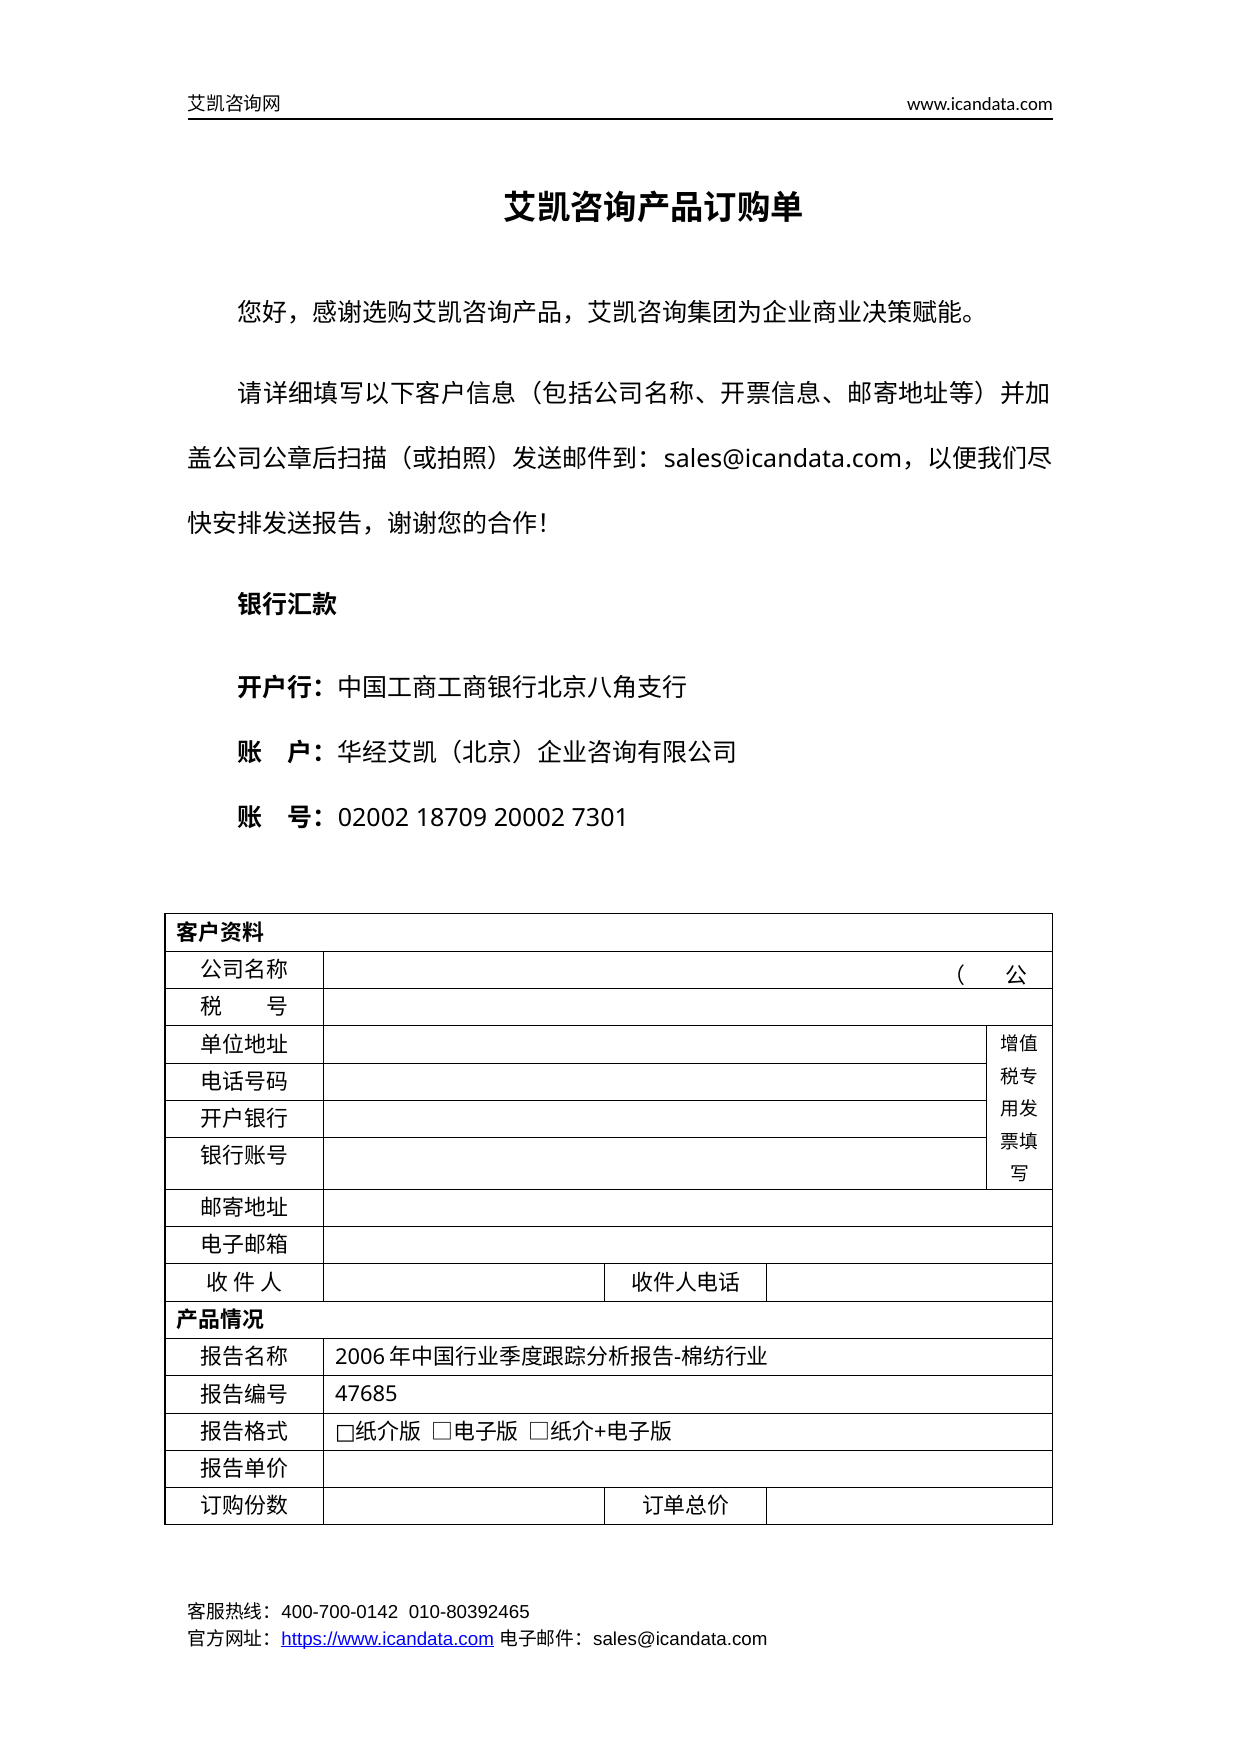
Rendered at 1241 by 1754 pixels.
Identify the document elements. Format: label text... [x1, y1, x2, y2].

table_cell 银行账号 [166, 1138, 323, 1189]
table_cell [767, 1264, 1052, 1301]
table_cell 邮寄地址 [166, 1190, 323, 1226]
text 开户行：中国工商工商银行北京八角支行 [187, 653, 1053, 718]
table_cell [767, 1488, 1052, 1524]
table_cell [324, 952, 1052, 988]
table_cell 增值税专用发票填写 [987, 1026, 1052, 1189]
text 账 号：02002 18709 20002 7301 [187, 783, 1053, 848]
table_cell [324, 989, 1052, 1025]
table_cell [324, 1451, 1052, 1487]
table_cell □纸介版 □电子版 □纸介+电子版 [324, 1414, 1052, 1450]
text 银行汇款 [187, 570, 1053, 635]
table_cell 报告单价 [166, 1451, 323, 1487]
table_cell 2006年中国行业季度跟踪分析报告-棉纺行业 [324, 1339, 1052, 1375]
table_cell 订单总价 [605, 1488, 766, 1524]
table_cell [324, 1138, 986, 1189]
table_cell [324, 1064, 986, 1100]
table_cell 收件人电话 [605, 1264, 766, 1301]
table_cell 电子邮箱 [166, 1227, 323, 1263]
table_cell 47685 [324, 1376, 1052, 1412]
table_cell 订购份数 [166, 1488, 323, 1524]
text 请详细填写以下客户信息（包括公司名称、开票信息、邮寄地址等）并加盖公司公章后扫描（或拍照）发送邮件到：sales@icandata.com，以便我们尽快安排发送报告，谢谢您的合作！ [187, 359, 1053, 554]
table_cell 报告格式 [166, 1414, 323, 1450]
table_cell 开户银行 [166, 1101, 323, 1137]
text 艾凯咨询产品订购单 [187, 172, 1053, 237]
table_cell 报告编号 [166, 1376, 323, 1412]
table_cell 收 件 人 [166, 1264, 323, 1301]
table_cell [324, 1026, 986, 1062]
table_cell [324, 1488, 604, 1524]
table_cell 电话号码 [166, 1064, 323, 1100]
table_cell 报告名称 [166, 1339, 323, 1375]
table_cell 产品情况 [166, 1302, 1052, 1338]
table_cell 税 号 [166, 989, 323, 1025]
table_cell 公司名称 [166, 952, 323, 988]
table_cell [324, 1264, 604, 1301]
table_cell [324, 1190, 1052, 1226]
text 账 户：华经艾凯（北京）企业咨询有限公司 [187, 718, 1053, 783]
table_header 客户资料 [166, 914, 1052, 951]
table_cell 单位地址 [166, 1026, 323, 1062]
text 您好，感谢选购艾凯咨询产品，艾凯咨询集团为企业商业决策赋能。 [187, 278, 1053, 343]
table_cell [324, 1227, 1052, 1263]
table_cell [324, 1101, 986, 1137]
